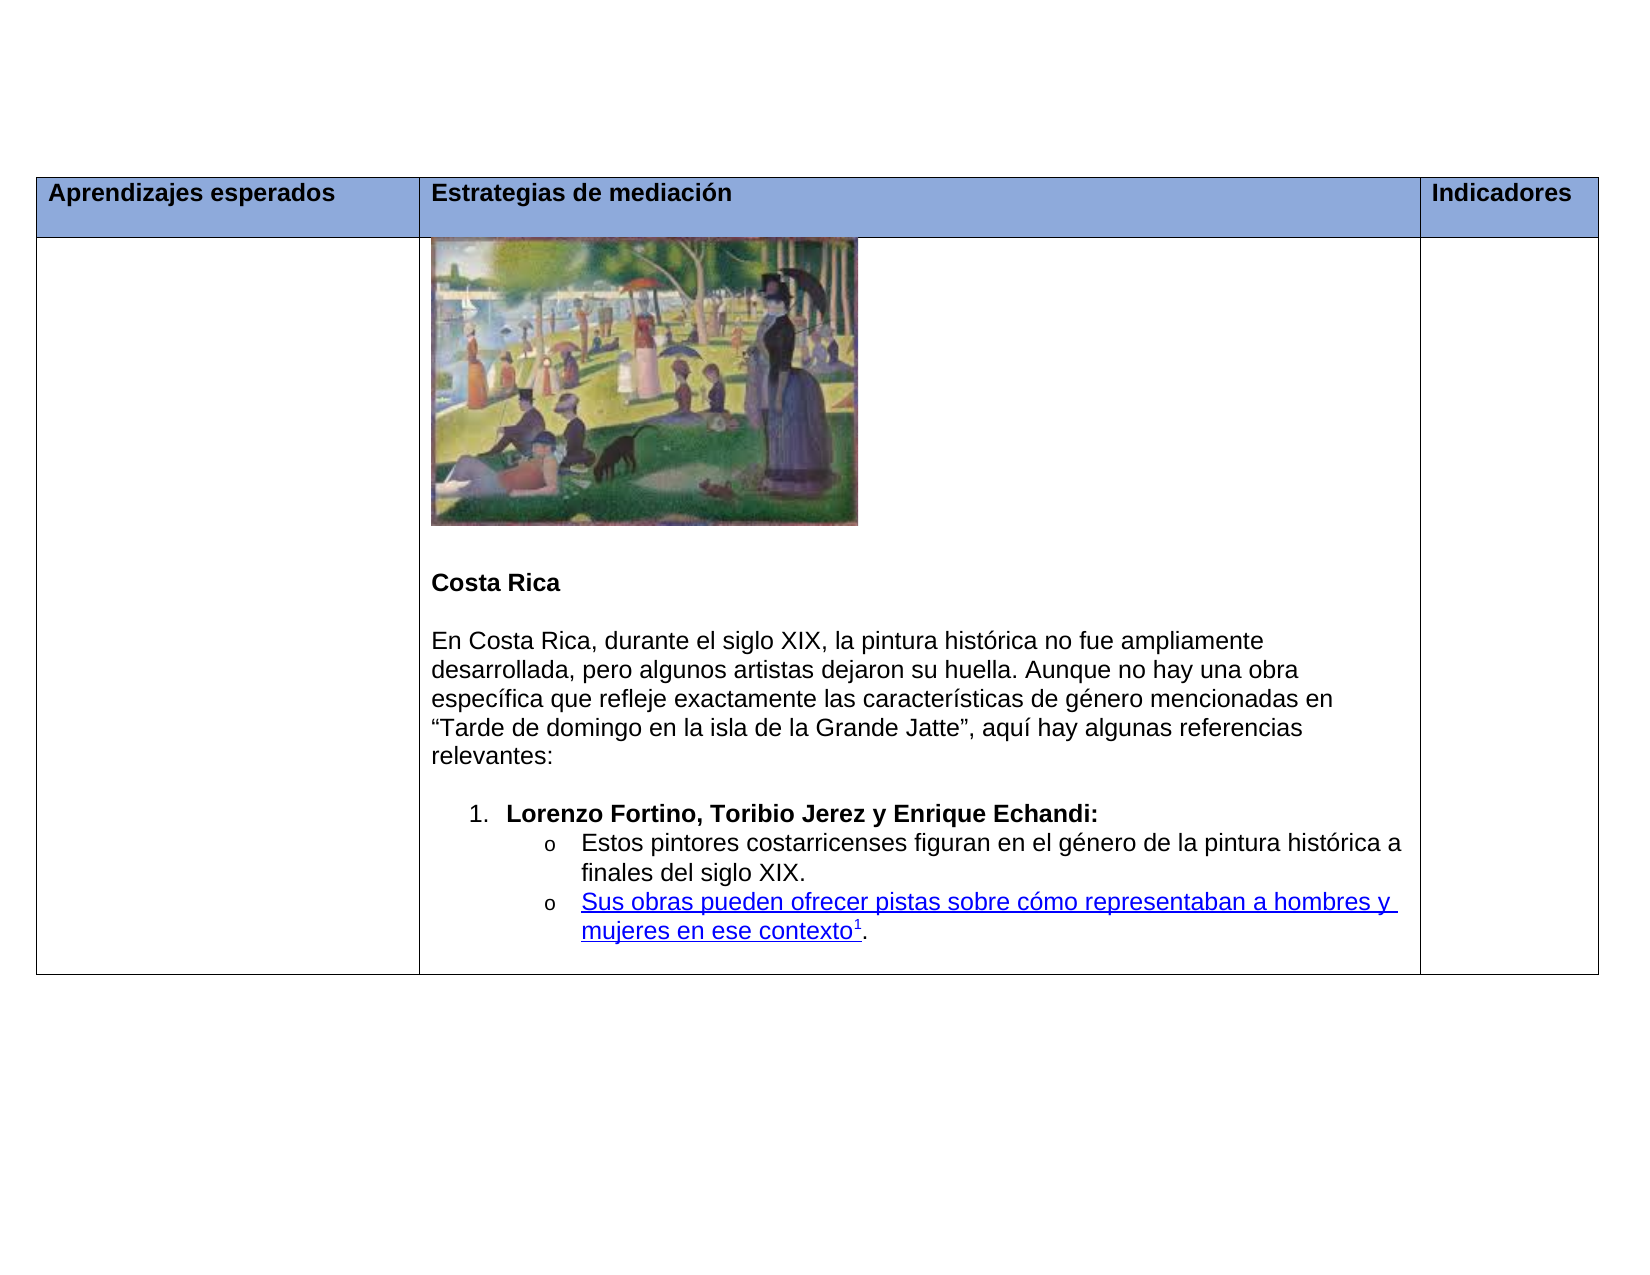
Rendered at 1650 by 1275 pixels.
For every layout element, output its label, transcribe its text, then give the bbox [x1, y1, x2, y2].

table_header Indicadores [1421, 178, 1598, 237]
table_cell [1421, 238, 1598, 974]
table_header Aprendizajes esperados [37, 178, 419, 237]
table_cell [420, 238, 1420, 974]
picture [431, 237, 859, 526]
table_cell [37, 238, 419, 974]
table_header Estrategias de mediación [420, 178, 1420, 237]
